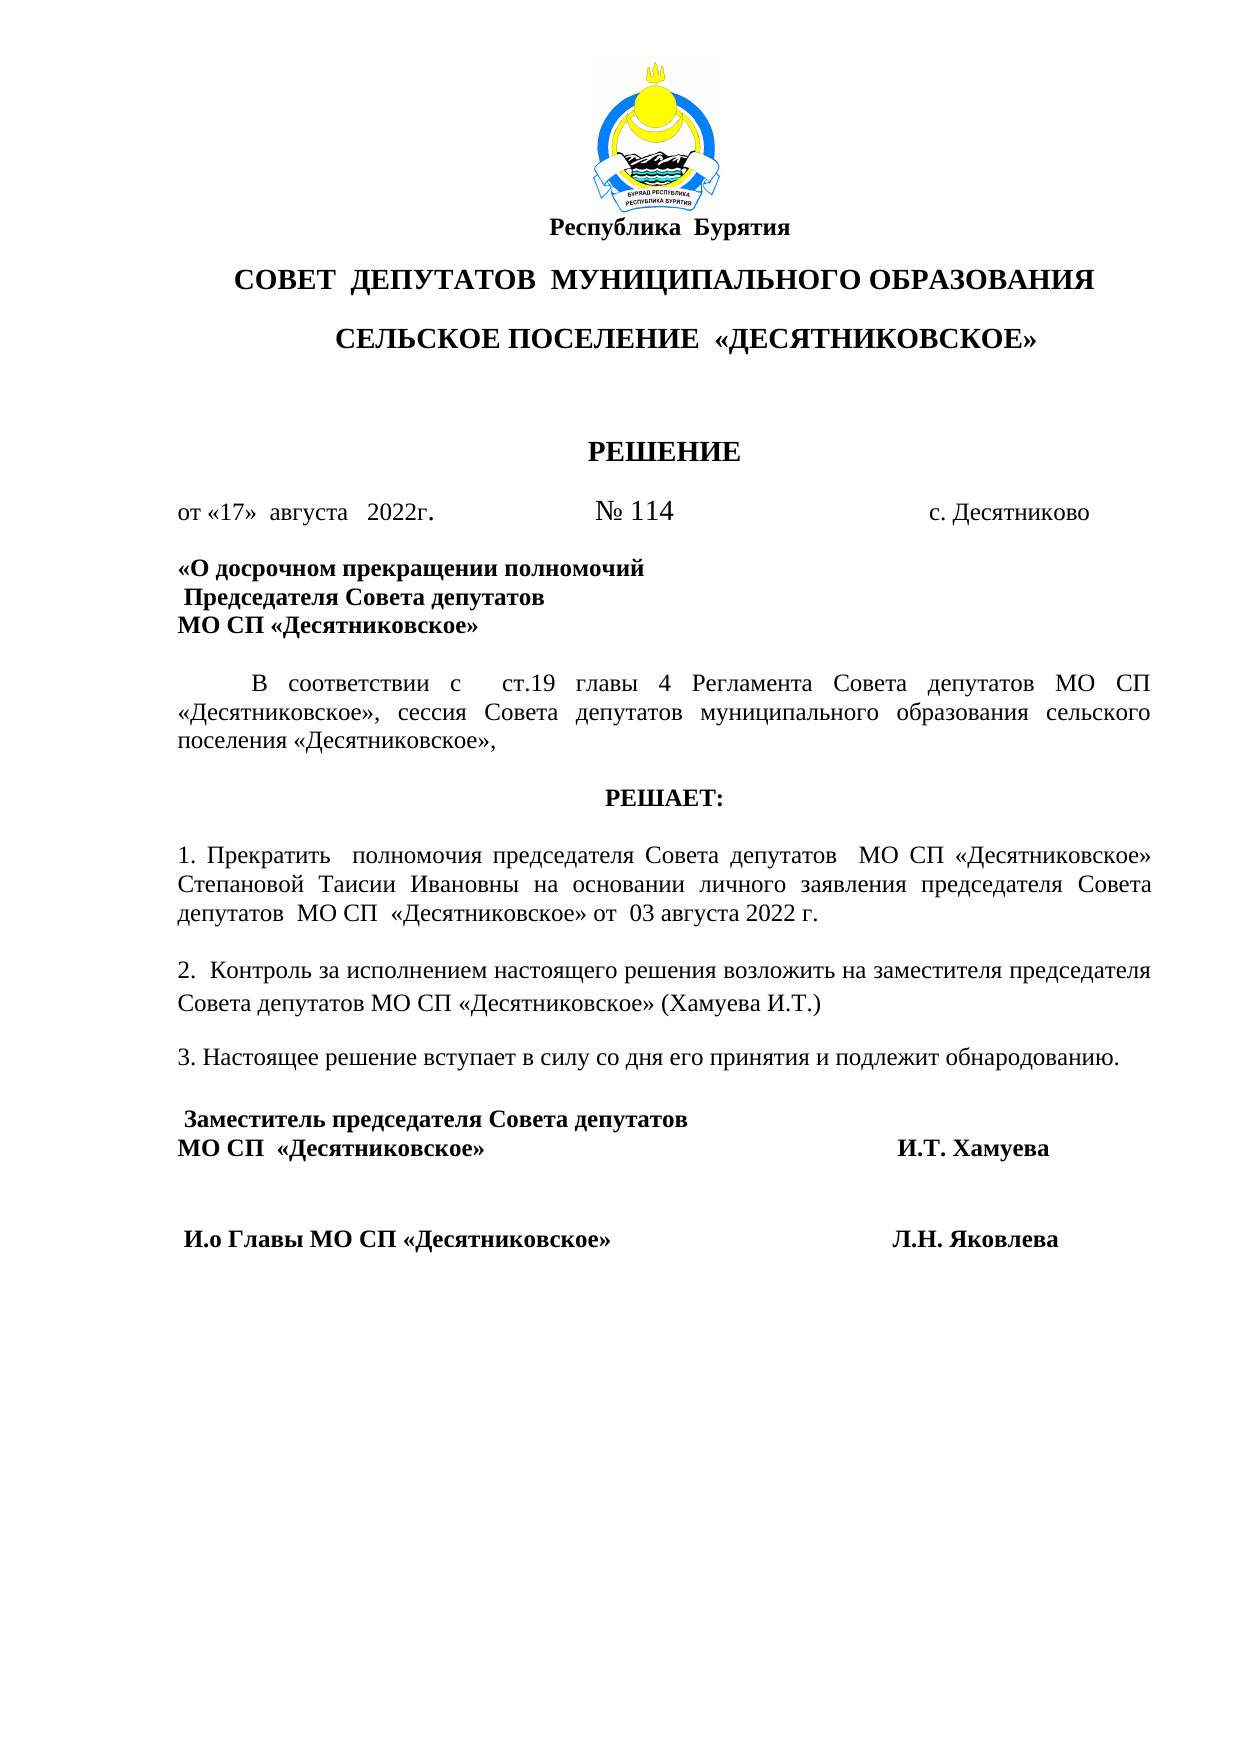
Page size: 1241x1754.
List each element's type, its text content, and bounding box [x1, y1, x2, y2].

text Заместитель председателя Совета депутатов [177, 1104, 1152, 1133]
text МО СП «Десятниковское» [177, 610, 1152, 639]
text 2. Контроль за исполнением настоящего решения возложить на заместителя председателя Совета депутатов МО СП «Десятниковское» (Хамуева И.Т.) [177, 955, 1152, 1017]
text И.о Главы МО СП «Десятниковское» Л.Н. Яковлева [177, 1224, 1152, 1253]
text МО СП «Десятниковское» И.Т. Хамуева [177, 1133, 1152, 1162]
picture [592, 61, 721, 213]
text СЕЛЬСКОЕ ПОСЕЛЕНИЕ «ДЕСЯТНИКОВСКОЕ» [177, 321, 1152, 355]
text от «17» августа 2022г. № 114 с. Десятниково [177, 493, 1152, 527]
text 1. Прекратить полномочия председателя Совета депутатов МО СП «Десятниковское» Степановой Таисии Ивановны на основании личного заявления председателя Совета депутатов МО СП «Десятниковское» от 03 августа 2022 г. [177, 840, 1152, 927]
text Республика Бурятия [177, 118, 1152, 241]
text Председателя Совета депутатов [177, 582, 1152, 610]
text 3. Настоящее решение вступает в силу со дня его принятия и подлежит обнародованию. [177, 1042, 1152, 1071]
text В соответствии с ст.19 главы 4 Регламента Совета депутатов МО СП «Десятниковское», сессия Совета депутатов муниципального образования сельского поселения «Десятниковское», [177, 668, 1152, 754]
text РЕШЕНИЕ [177, 434, 1152, 468]
text «О досрочном прекращении полномочий [177, 553, 1152, 582]
text СОВЕТ ДЕПУТАТОВ МУНИЦИПАЛЬНОГО ОБРАЗОВАНИЯ [177, 262, 1152, 296]
text РЕШАЕТ: [177, 783, 1152, 812]
